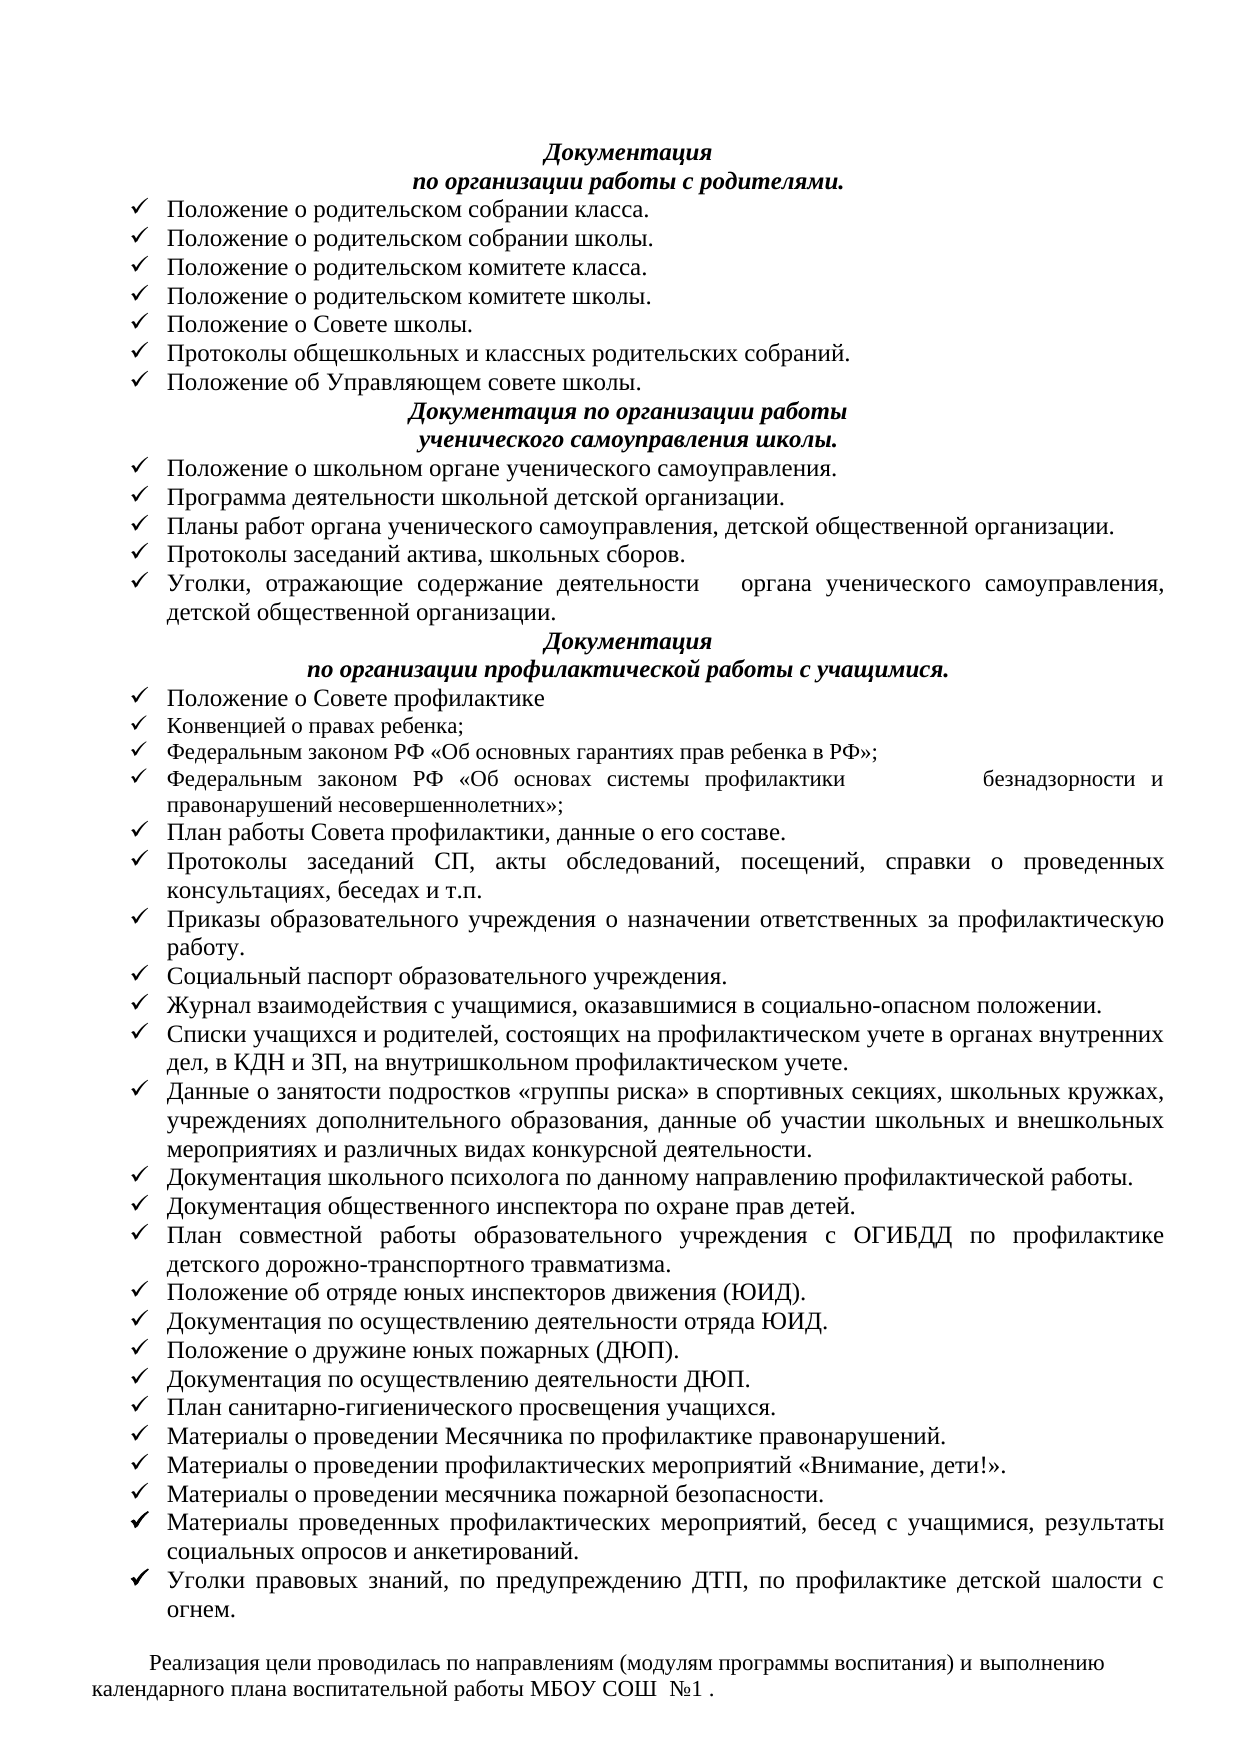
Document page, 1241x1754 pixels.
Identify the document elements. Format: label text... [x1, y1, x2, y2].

list Программа деятельности школьной детской организации. [129, 482, 1165, 511]
list Протоколы заседаний актива, школьных сборов. [129, 539, 1165, 568]
text Реализация цели проводилась по направлениям (модулям программы воспитания) и выполнению календарного плана воспитательной работы МБОУ СОШ №1. [92, 1649, 1165, 1702]
list Положение об отряде юных инспекторов движения (ЮИД). [129, 1277, 1165, 1306]
list Списки учащихся и родителей, состоящих на профилактическом учете в органах внутренних дел, в КДН и ЗП, на внутришкольном профилактическом учете. [129, 1019, 1165, 1076]
list Положение о родительском собрании класса. [129, 194, 1165, 223]
list Планы работ органа ученического самоуправления, детской общественной организации. [129, 511, 1165, 539]
list Документация школьного психолога по данному направлению профилактической работы. [129, 1162, 1165, 1191]
list План работы Совета профилактики, данные о его составе. [129, 817, 1165, 846]
text Документация по организации работы [92, 396, 1165, 424]
list Положение о родительском комитете класса. [129, 252, 1165, 281]
list Положение о Совете школы. [129, 309, 1165, 338]
list Уголки, отражающие содержание деятельности органа ученического самоуправления, детской общественной организации. [129, 568, 1165, 626]
list Положение о школьном органе ученического самоуправления. [129, 453, 1165, 482]
list Журнал взаимодействия с учащимися, оказавшимися в социально-опасном положении. [129, 990, 1165, 1019]
text Документация [92, 137, 1165, 166]
list Данные о занятости подростков «группы риска» в спортивных секциях, школьных кружках, учреждениях дополнительного образования, данные об участии школьных и внешкольных мероприятиях и различных видах конкурсной деятельности. [129, 1076, 1165, 1162]
list Материалы о проведении профилактических мероприятий «Внимание, дети!». [129, 1450, 1165, 1479]
list Материалы о проведении месячника пожарной безопасности. [129, 1479, 1165, 1507]
list Протоколы общешкольных и классных родительских собраний. [129, 338, 1165, 367]
list Документация по осуществлению деятельности отряда ЮИД. [129, 1306, 1165, 1335]
text ученического самоуправления школы. [92, 424, 1165, 453]
list Протоколы заседаний СП, акты обследований, посещений, справки о проведенных консультациях, беседах и т.п. [129, 846, 1165, 904]
list Конвенцией о правах ребенка; [129, 712, 1165, 738]
text по организации профилактической работы с учащимися. [92, 654, 1165, 683]
list Социальный паспорт образовательного учреждения. [129, 961, 1165, 990]
text по организации работы с родителями. [92, 166, 1165, 194]
list Материалы проведенных профилактических мероприятий, бесед с учащимися, результаты социальных опросов и анкетирований. [129, 1507, 1165, 1565]
list Положение о дружине юных пожарных (ДЮП). [129, 1335, 1165, 1364]
list Положение о родительском комитете школы. [129, 281, 1165, 309]
list Положение об Управляющем совете школы. [129, 367, 1165, 396]
list План совместной работы образовательного учреждения с ОГИБДД по профилактике детского дорожно-транспортного травматизма. [129, 1220, 1165, 1277]
list Материалы о проведении Месячника по профилактике правонарушений. [129, 1421, 1165, 1450]
list Уголки правовых знаний, по предупреждению ДТП, по профилактике детской шалости с огнем. [129, 1565, 1165, 1622]
list Положение о Совете профилактике [129, 683, 1165, 712]
list Документация по осуществлению деятельности ДЮП. [129, 1364, 1165, 1392]
list Приказы образовательного учреждения о назначении ответственных за профилактическую работу. [129, 904, 1165, 961]
list Федеральным законом РФ «Об основных гарантиях прав ребенка в РФ»; [129, 738, 1165, 765]
list Документация общественного инспектора по охране прав детей. [129, 1191, 1165, 1220]
text Документация [92, 626, 1165, 654]
list План санитарно-гигиенического просвещения учащихся. [129, 1392, 1165, 1421]
list Положение о родительском собрании школы. [129, 223, 1165, 252]
list Федеральным законом РФ «Об основах системы профилактики безнадзорности и правонарушений несовершеннолетних»; [129, 765, 1165, 817]
